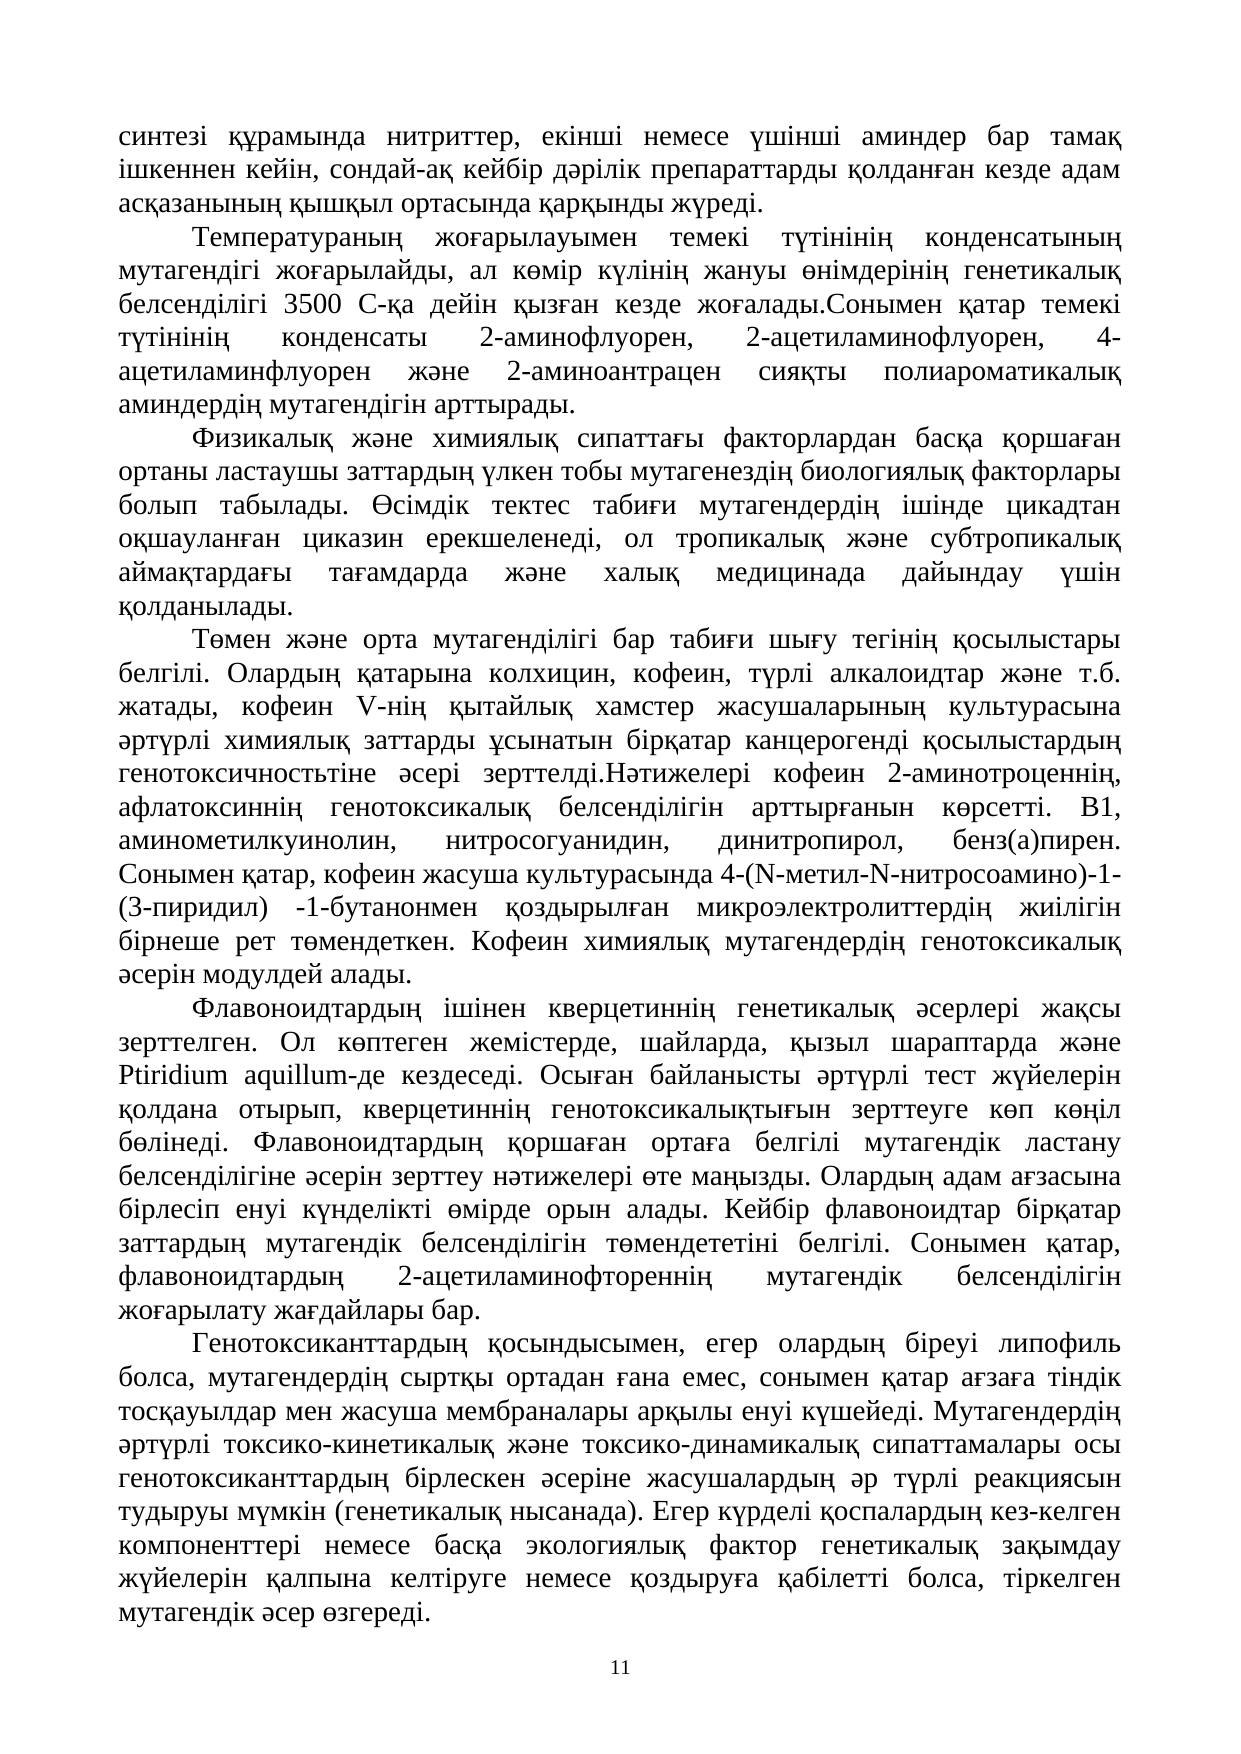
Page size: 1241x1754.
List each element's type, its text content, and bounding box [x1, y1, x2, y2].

text Температураның жоғарылауымен темекі түтінінің конденсатының мутагендігі жоғарылайды, ал көмір күлінің жануы өнімдерінің генетикалық белсенділігі 3500 С-қа дейін қызған кезде жоғалады.Сонымен қатар темекі түтінінің конденсаты 2-аминофлуорен, 2-ацетиламинофлуорен, 4-ацетиламинфлуорен және 2-аминоантрацен сияқты полиароматикалық аминдердің мутагендігін арттырады. [118, 219, 1122, 420]
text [118, 118, 1122, 219]
text Физикалық және химиялық сипаттағы факторлардан басқа қоршаған ортаны ластаушы заттардың үлкен тобы мутагенездің биологиялық факторлары болып табылады. Өсімдік тектес табиғи мутагендердің ішінде цикадтан оқшауланған циказин ерекшеленеді, ол тропикалық және субтропикалық аймақтардағы тағамдарда және халық медицинада дайындау үшін қолданылады. [118, 420, 1122, 621]
text Флавоноидтардың ішінен кверцетиннің генетикалық әсерлері жақсы зерттелген. Ол көптеген жемістерде, шайларда, қызыл шараптарда және Ptiridium aquillum-де кездеседі. Осыған байланысты әртүрлі тест жүйелерін қолдана отырып, кверцетиннің генотоксикалықтығын зерттеуге көп көңіл бөлінеді. Флавоноидтардың қоршаған ортаға белгілі мутагендік ластану белсенділігіне әсерін зерттеу нәтижелері өте маңызды. Олардың адам ағзасына бірлесіп енуі күнделікті өмірде орын алады. Кейбір флавоноидтар бірқатар заттардың мутагендік белсенділігін төмендететіні белгілі. Сонымен қатар, флавоноидтардың 2-ацетиламинофтореннің мутагендік белсенділігін жоғарылату жағдайлары бар. [118, 990, 1122, 1326]
text Төмен және орта мутагенділігі бар табиғи шығу тегінің қосылыстары белгілі. Олардың қатарына колхицин, кофеин, түрлі алкалоидтар және т.б. жатады, кофеин V-нің қытайлық хамстер жасушаларының культурасына әртүрлі химиялық заттарды ұсынатын бірқатар канцерогенді қосылыстардың генотоксичностьтіне әсері зерттелді.Нәтижелері кофеин 2-аминотроценнің, афлатоксиннің генотоксикалық белсенділігін арттырғанын көрсетті. В1, аминометилкуинолин, нитросогуанидин, динитропирол, бенз(а)пирен. Сонымен қатар, кофеин жасуша культурасында 4-(N-метил-N-нитросоамино)-1-(3-пиридил) -1-бутанонмен қоздырылған микроэлектролиттердің жиілігін бірнеше рет төмендеткен. Кофеин химиялық мутагендердің генотоксикалық әсерін модулдей алады. [118, 621, 1122, 990]
text Генотоксиканттардың қосындысымен, егер олардың біреуі липофиль болса, мутагендердің сыртқы ортадан ғана емес, сонымен қатар ағзаға тіндік тосқауылдар мен жасуша мембраналары арқылы енуі күшейеді. Мутагендердің әртүрлі токсико-кинетикалық және токсико-динамикалық сипаттамалары осы генотоксиканттардың бірлескен әсеріне жасушалардың әр түрлі реакциясын тудыруы мүмкін (генетикалық нысанада). Егер күрделі қоспалардың кез-келген компоненттері немесе басқа экологиялық фактор генетикалық зақымдау жүйелерін қалпына келтіруге немесе қоздыруға қабілетті болса, тіркелген мутагендік әсер өзгереді. [118, 1326, 1122, 1627]
